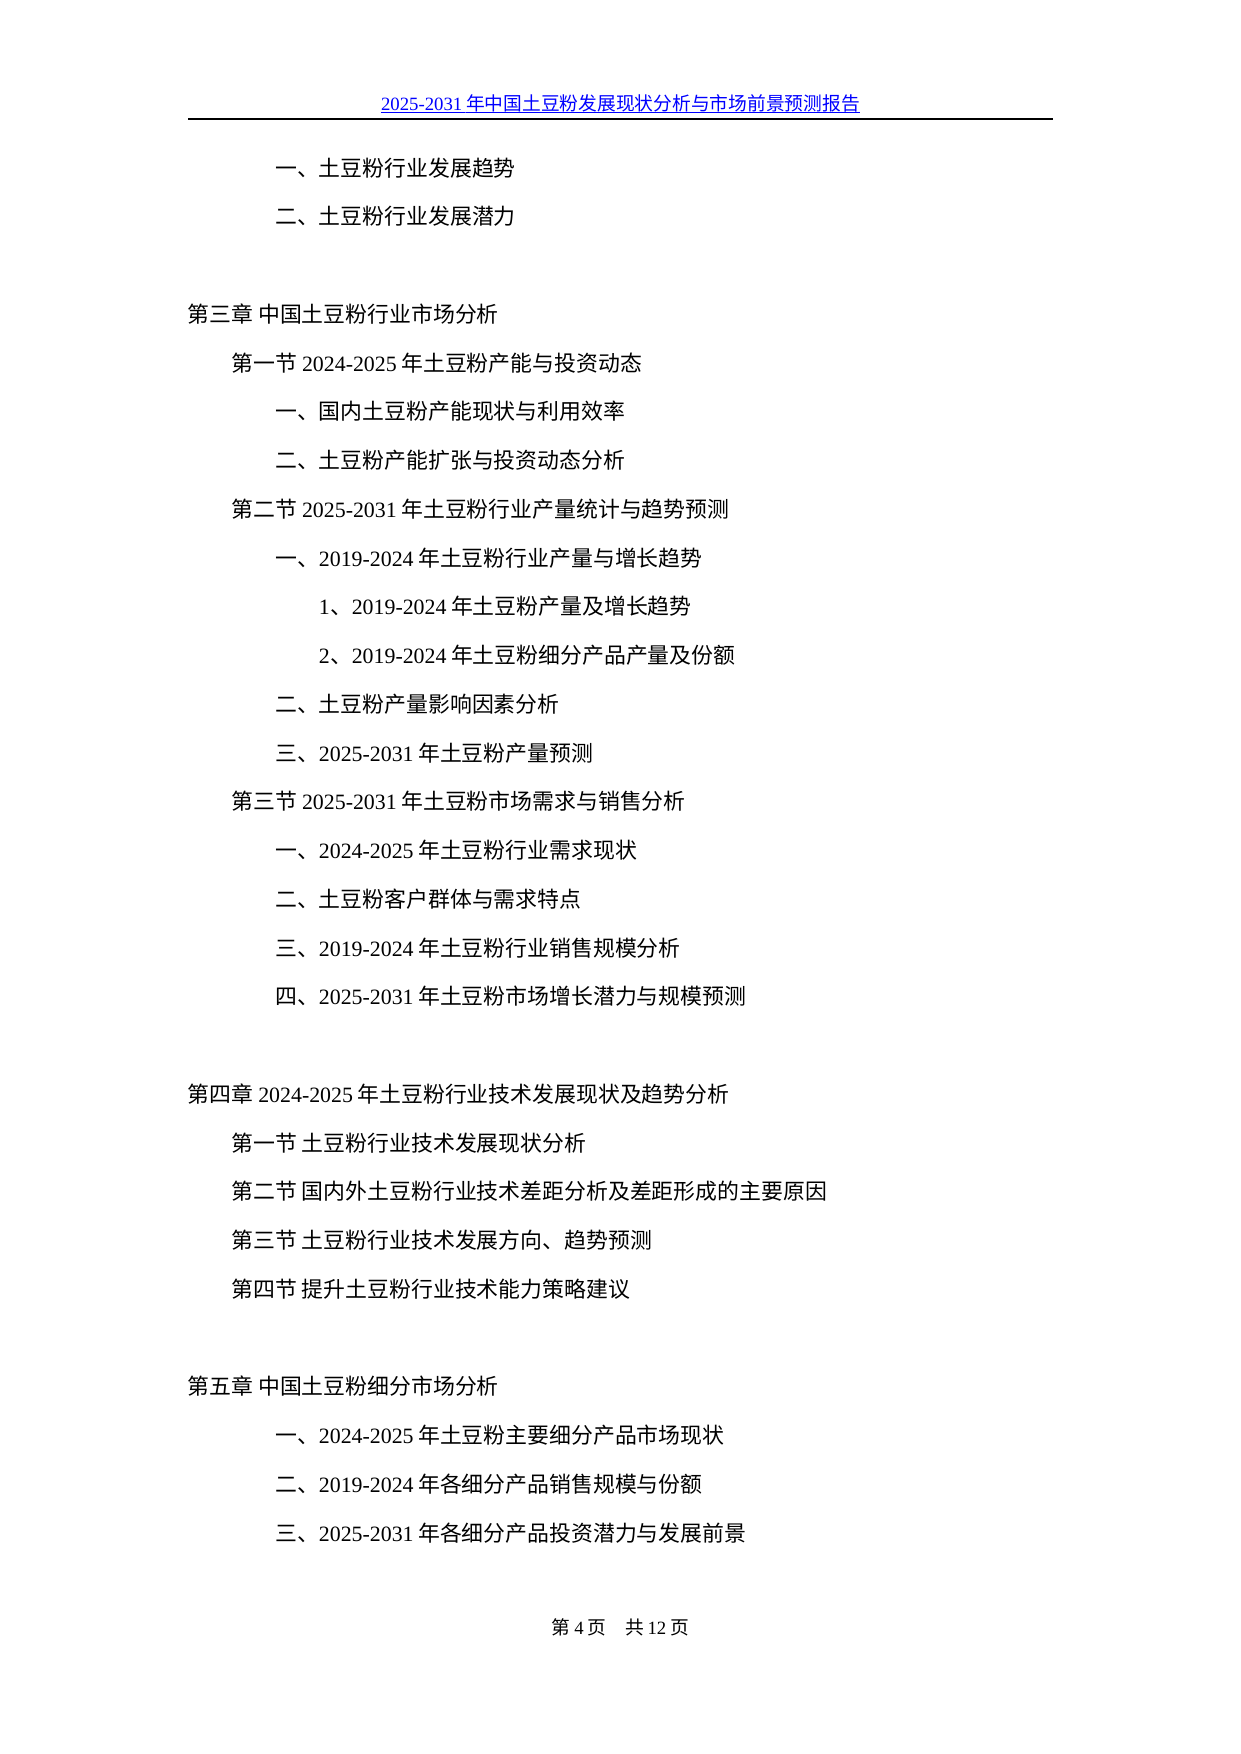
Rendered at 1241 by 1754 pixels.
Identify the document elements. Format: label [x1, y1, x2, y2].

text [187, 150, 1053, 1548]
